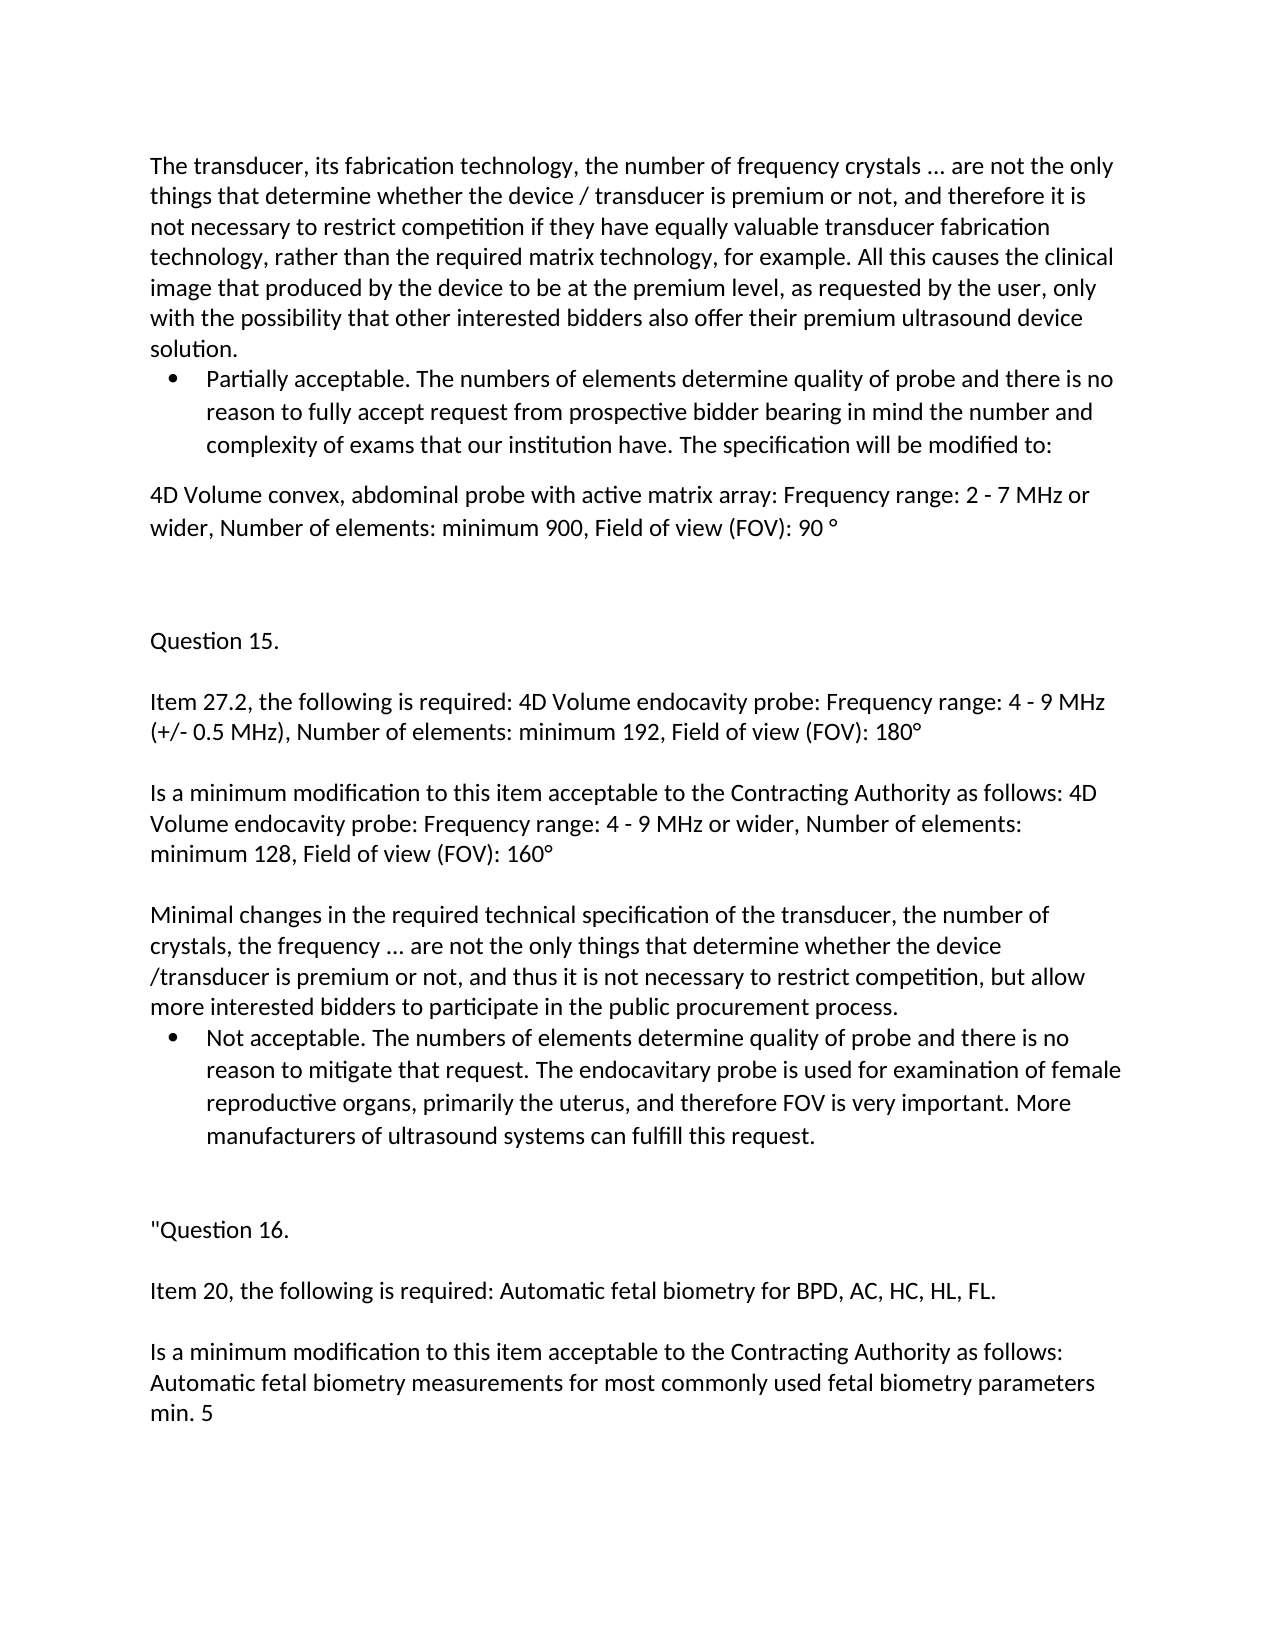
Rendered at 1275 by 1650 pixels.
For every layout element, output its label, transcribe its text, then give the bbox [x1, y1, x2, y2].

text Question 15. [150, 625, 1125, 656]
list Partially acceptable. The numbers of elements determine quality of probe and there is no reason to fully accept request from prospective bidder bearing in mind the number and complexity of exams that our institution have. The specification will be modified to: [169, 364, 1125, 460]
text Minimal changes in the required technical specification of the transducer, the number of crystals, the frequency ... are not the only things that determine whether the device /transducer is premium or not, and thus it is not necessary to restrict competition, but allow more interested bidders to participate in the public procurement process. [150, 900, 1125, 1022]
text Is a minimum modification to this item acceptable to the Contracting Authority as follows: 4D Volume endocavity probe: Frequency range: 4 - 9 MHz or wider, Number of elements: minimum 128, Field of view (FOV): 160° [150, 778, 1125, 869]
text The transducer, its fabrication technology, the number of frequency crystals ... are not the only things that determine whether the device / transducer is premium or not, and therefore it is not necessary to restrict competition if they have equally valuable transducer fabrication technology, rather than the required matrix technology, for example. All this causes the clinical image that produced by the device to be at the premium level, as requested by the user, only with the possibility that other interested bidders also offer their premium ultrasound device solution. [150, 150, 1125, 364]
text "Question 16. [150, 1214, 1125, 1245]
list Not acceptable. The numbers of elements determine quality of probe and there is no reason to mitigate that request. The endocavitary probe is used for examination of female reproductive organs, primarily the uterus, and therefore FOV is very important. More manufacturers of ultrasound systems can fulfill this request. [169, 1022, 1125, 1151]
text 4D Volume convex, abdominal probe with active matrix array: Frequency range: 2 - 7 MHz or wider, Number of elements: minimum 900, Field of view (FOV): 90 ° [150, 479, 1125, 542]
text Item 20, the following is required: Automatic fetal biometry for BPD, AC, HC, HL, FL. [150, 1276, 1125, 1306]
text Is a minimum modification to this item acceptable to the Contracting Authority as follows: Automatic fetal biometry measurements for most commonly used fetal biometry parameters min. 5 [150, 1337, 1125, 1428]
text Item 27.2, the following is required: 4D Volume endocavity probe: Frequency range: 4 - 9 MHz (+/- 0.5 MHz), Number of elements: minimum 192, Field of view (FOV): 180° [150, 686, 1125, 747]
